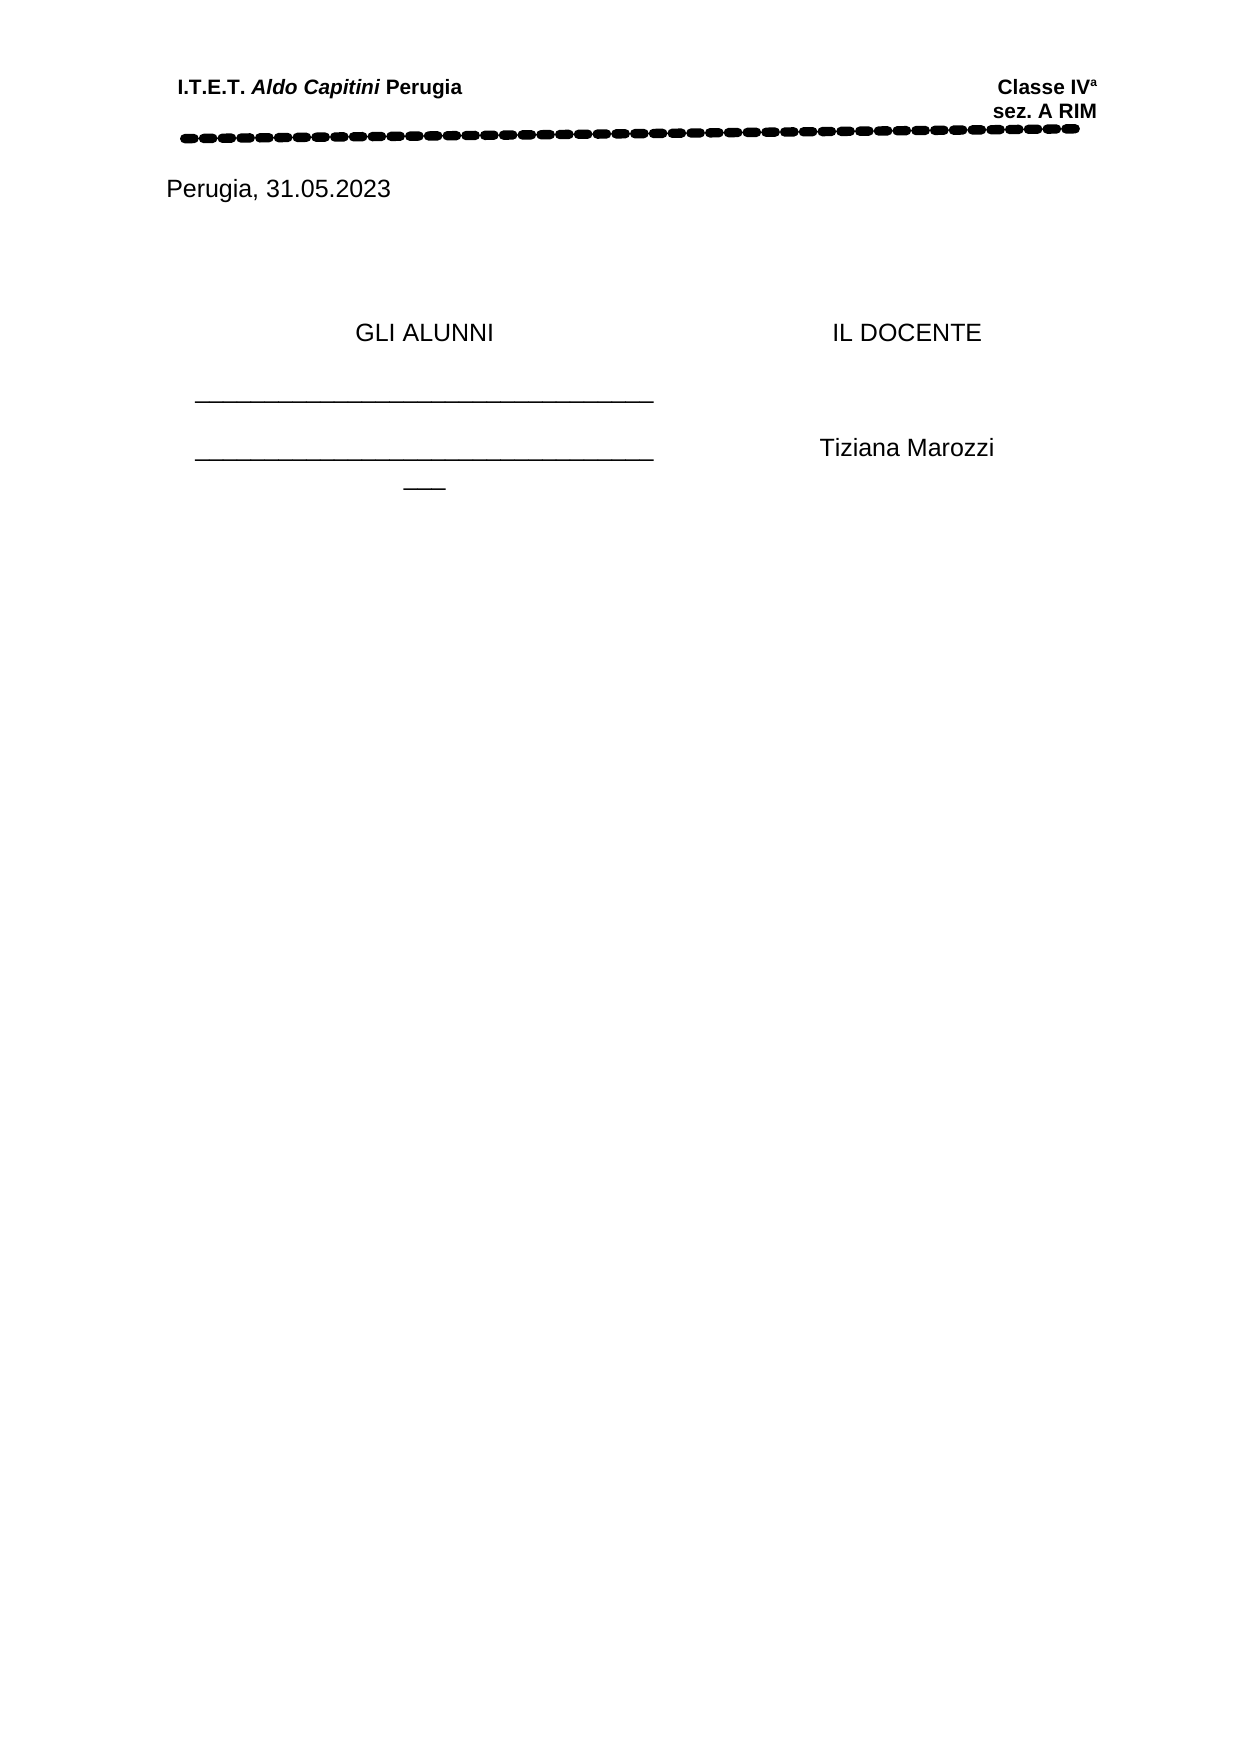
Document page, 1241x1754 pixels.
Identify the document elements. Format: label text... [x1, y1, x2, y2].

table_cell _________________________________ ___ [166, 404, 683, 490]
table_cell _________________________________ [166, 346, 683, 404]
table_header GLI ALUNNI [166, 318, 683, 346]
text Perugia, 31.05.2023 [166, 174, 1108, 203]
table_header IL DOCENTE [683, 318, 1131, 346]
table_cell Tiziana Marozzi [683, 346, 1131, 490]
